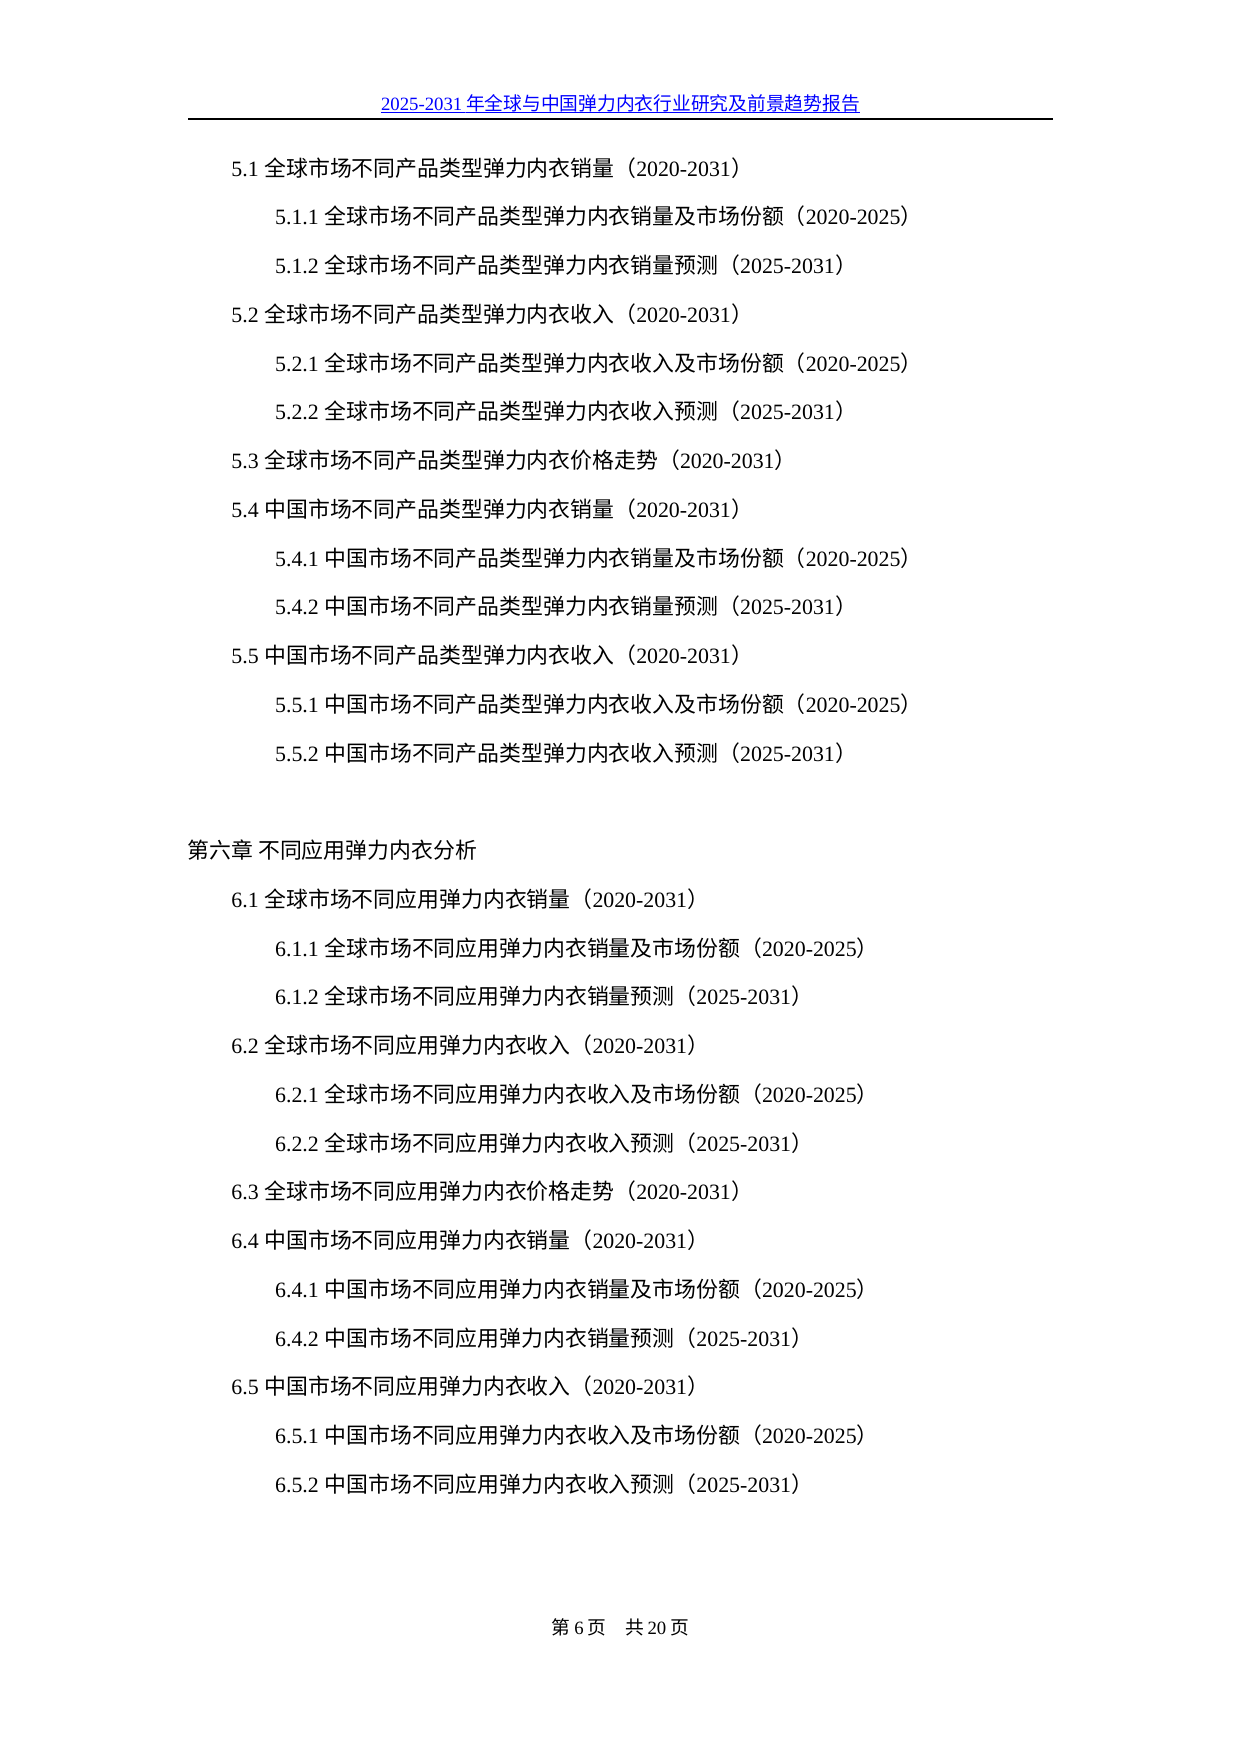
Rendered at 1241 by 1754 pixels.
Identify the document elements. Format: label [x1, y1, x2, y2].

text [187, 150, 1053, 1499]
